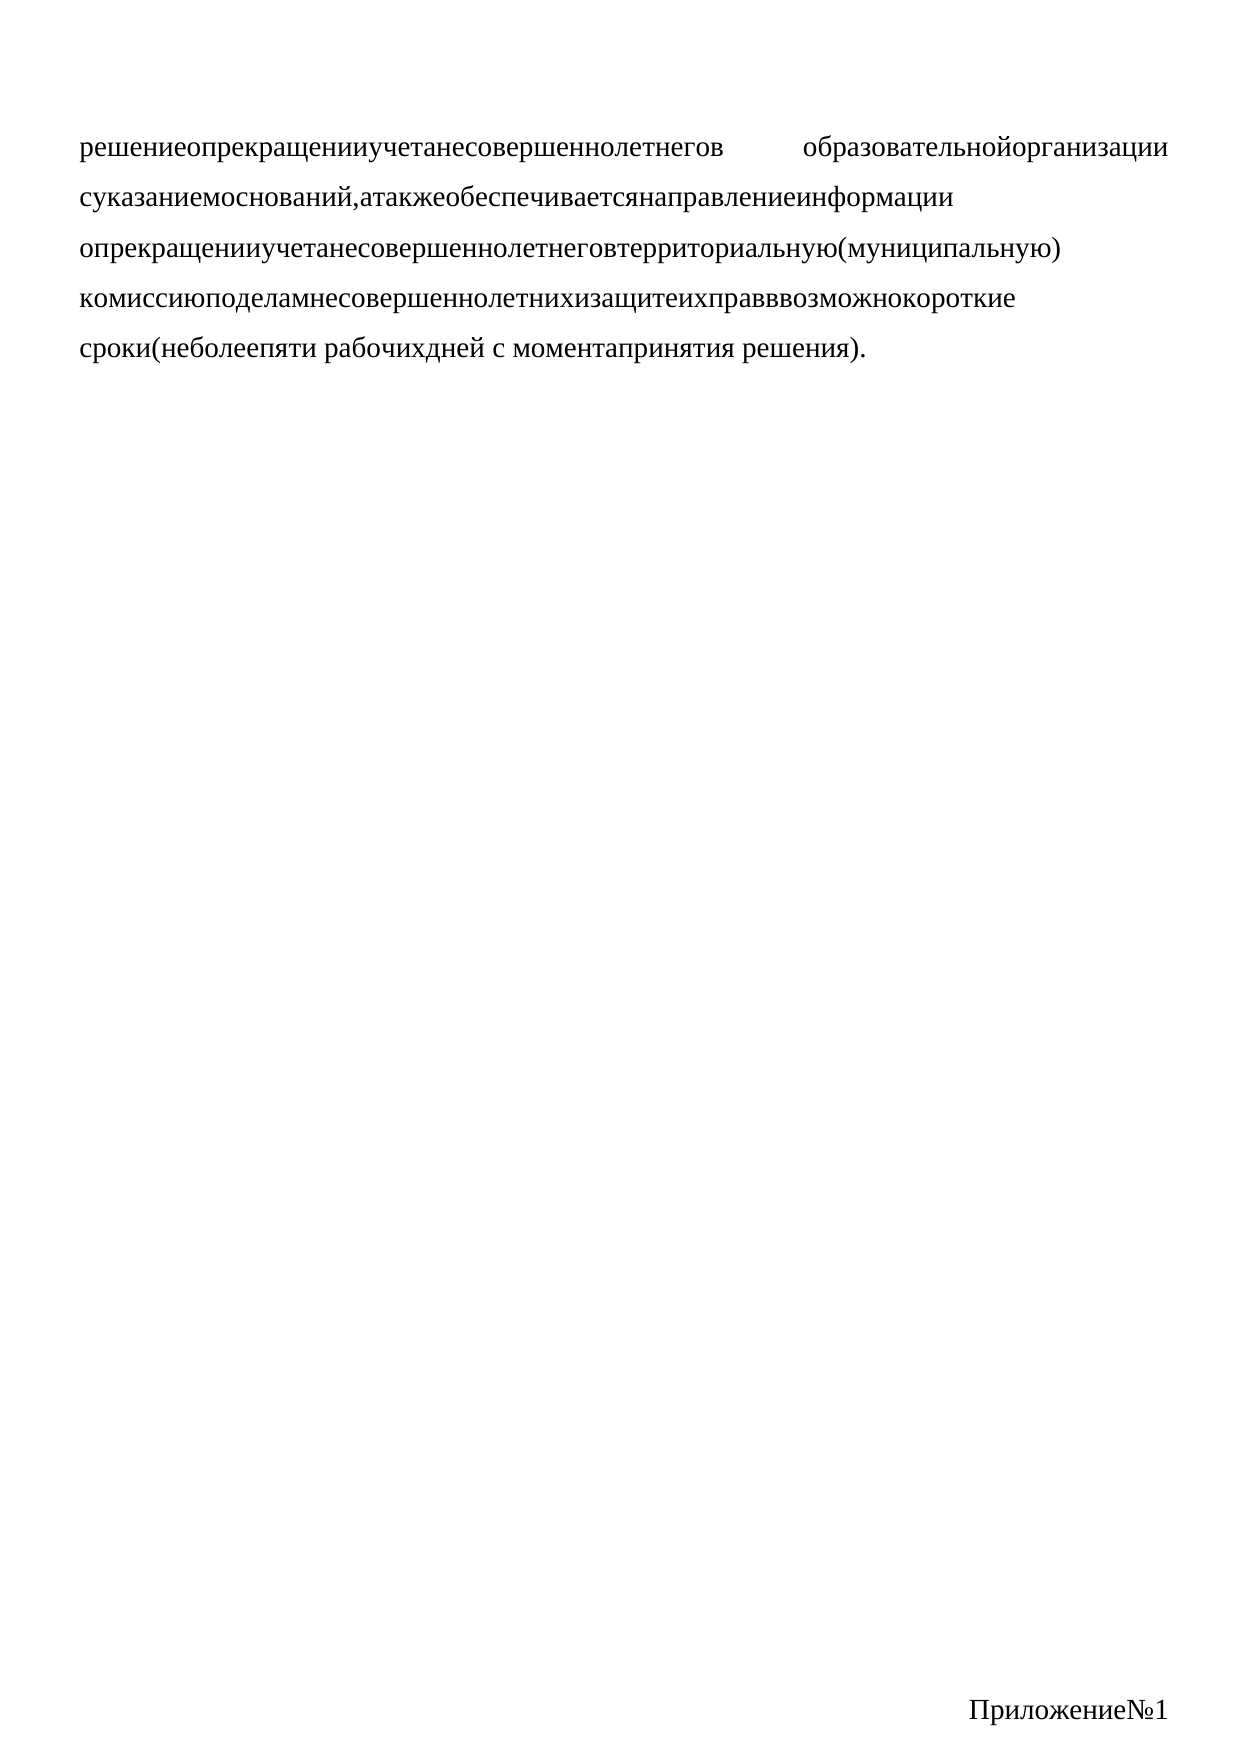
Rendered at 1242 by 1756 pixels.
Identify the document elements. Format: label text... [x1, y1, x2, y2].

text опрекращенииучетанесовершеннолетнеговтерриториальную(муниципальную) комиссиюподеламнесовершеннолетнихизащитеихправввозможнокороткие сроки(неболеепяти рабочихдней с моментапринятия решения). [79, 230, 1168, 364]
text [79, 129, 1168, 213]
text Приложение№1 [79, 1692, 1169, 1725]
